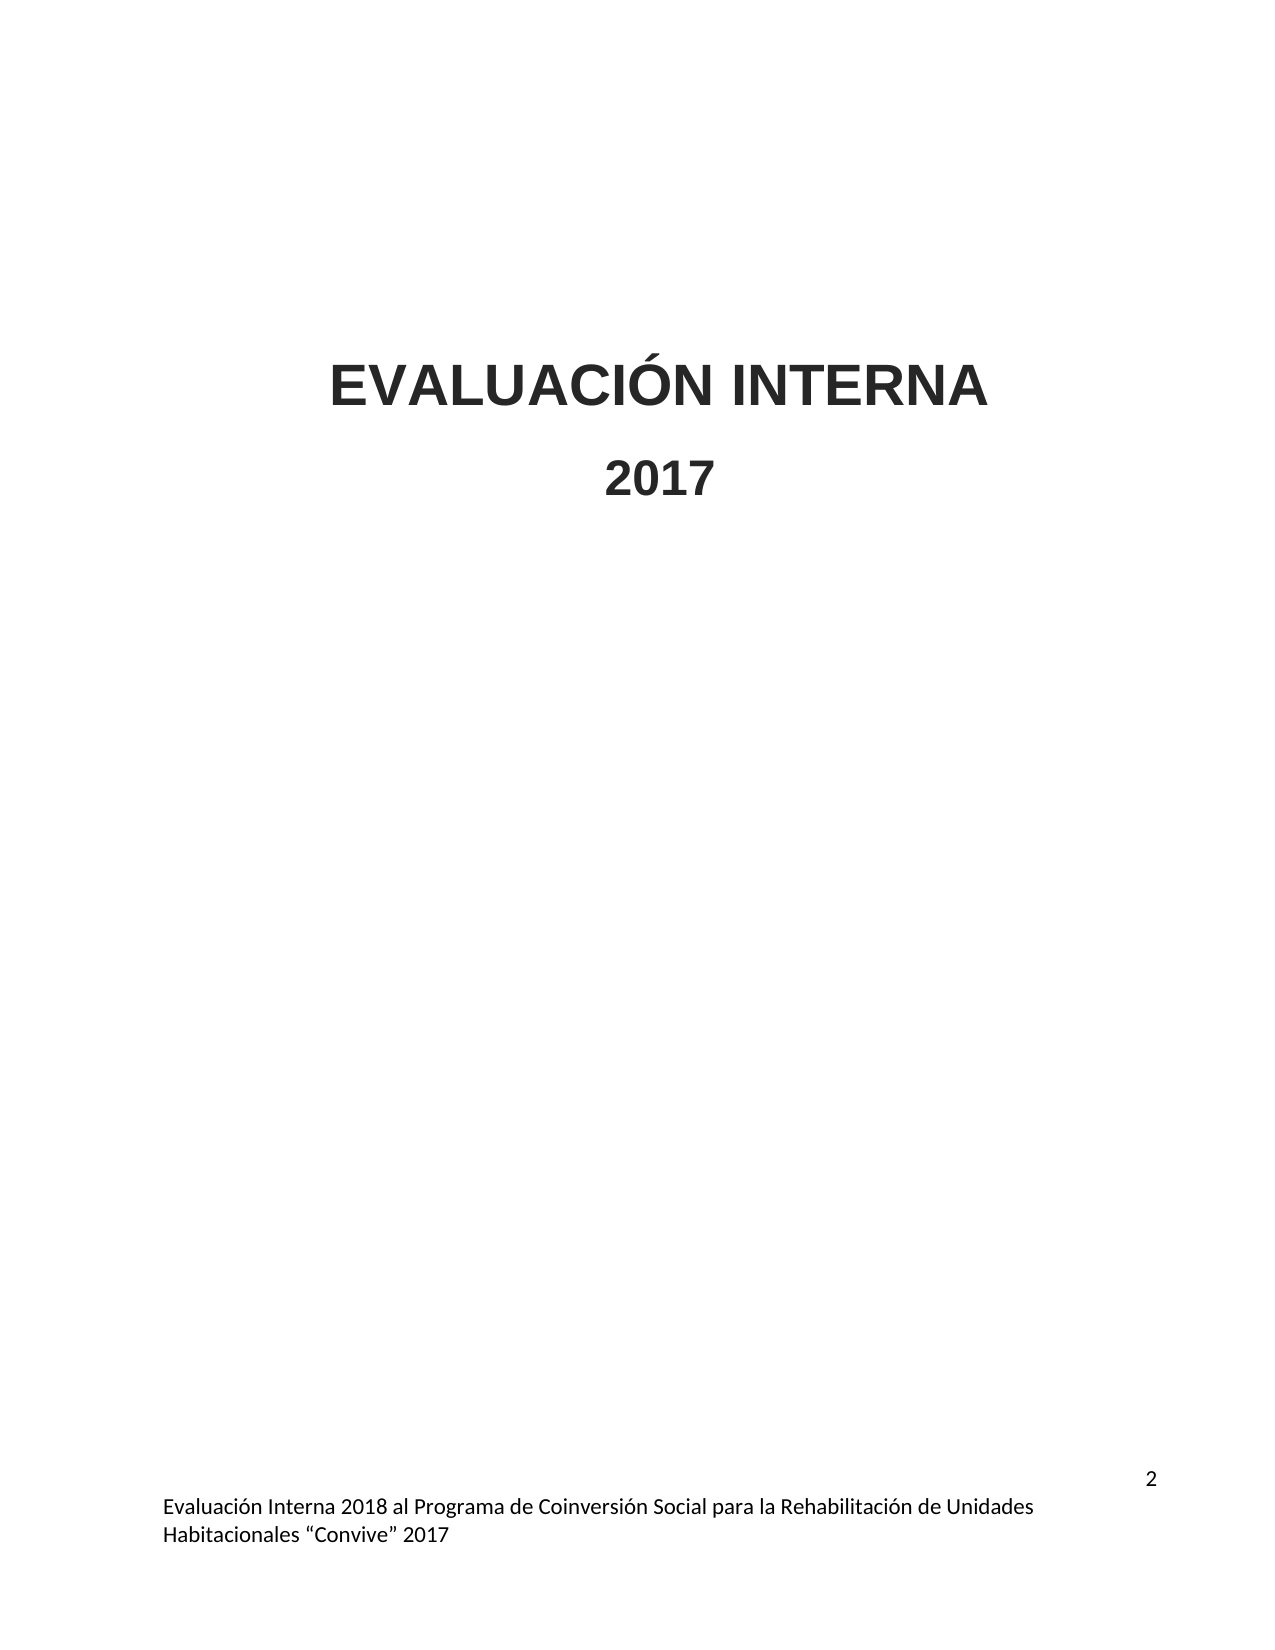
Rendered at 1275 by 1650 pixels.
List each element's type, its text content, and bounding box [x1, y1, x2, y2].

text 2017 [163, 449, 1157, 506]
text EVALUACIÓN INTERNA [163, 351, 1157, 418]
